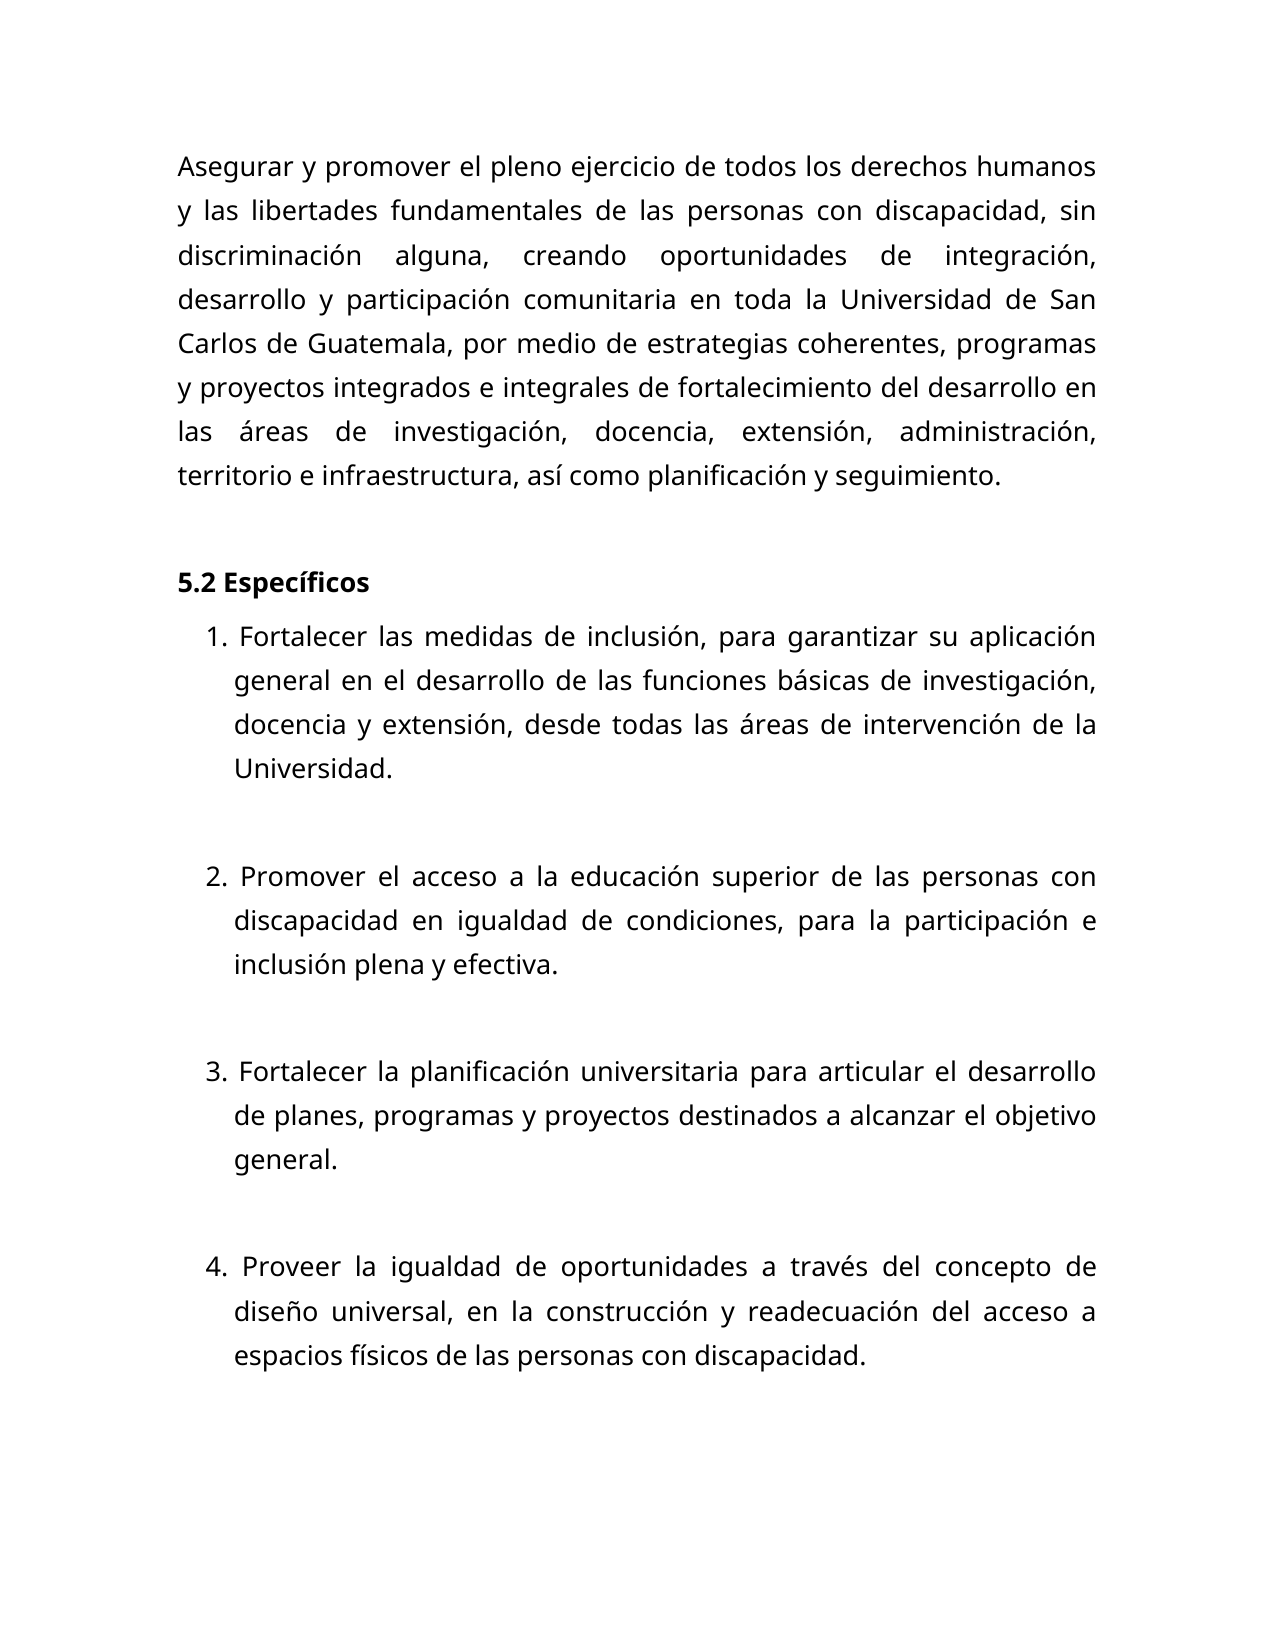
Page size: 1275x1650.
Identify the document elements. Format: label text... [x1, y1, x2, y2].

text 2. Promover el acceso a la educación superior de las personas con discapacidad en igualdad de condiciones, para la participación e inclusión plena y efectiva. [205, 857, 1098, 982]
text 5.2 Específicos [177, 564, 1098, 601]
text Asegurar y promover el pleno ejercicio de todos los derechos humanos y las libertades fundamentales de las personas con discapacidad, sin discriminación alguna, creando oportunidades de integración, desarrollo y participación comunitaria en toda la Universidad de San Carlos de Guatemala, por medio de estrategias coherentes, programas y proyectos integrados e integrales de fortalecimiento del desarrollo en las áreas de investigación, docencia, extensión, administración, territorio e infraestructura, así como planificación y seguimiento. [177, 148, 1098, 494]
text 1. Fortalecer las medidas de inclusión, para garantizar su aplicación general en el desarrollo de las funciones básicas de investigación, docencia y extensión, desde todas las áreas de intervención de la Universidad. [205, 617, 1098, 787]
text 3. Fortalecer la planificación universitaria para articular el desarrollo de planes, programas y proyectos destinados a alcanzar el objetivo general. [205, 1052, 1098, 1178]
text 4. Proveer la igualdad de oportunidades a través del concepto de diseño universal, en la construcción y readecuación del acceso a espacios físicos de las personas con discapacidad. [205, 1248, 1098, 1373]
